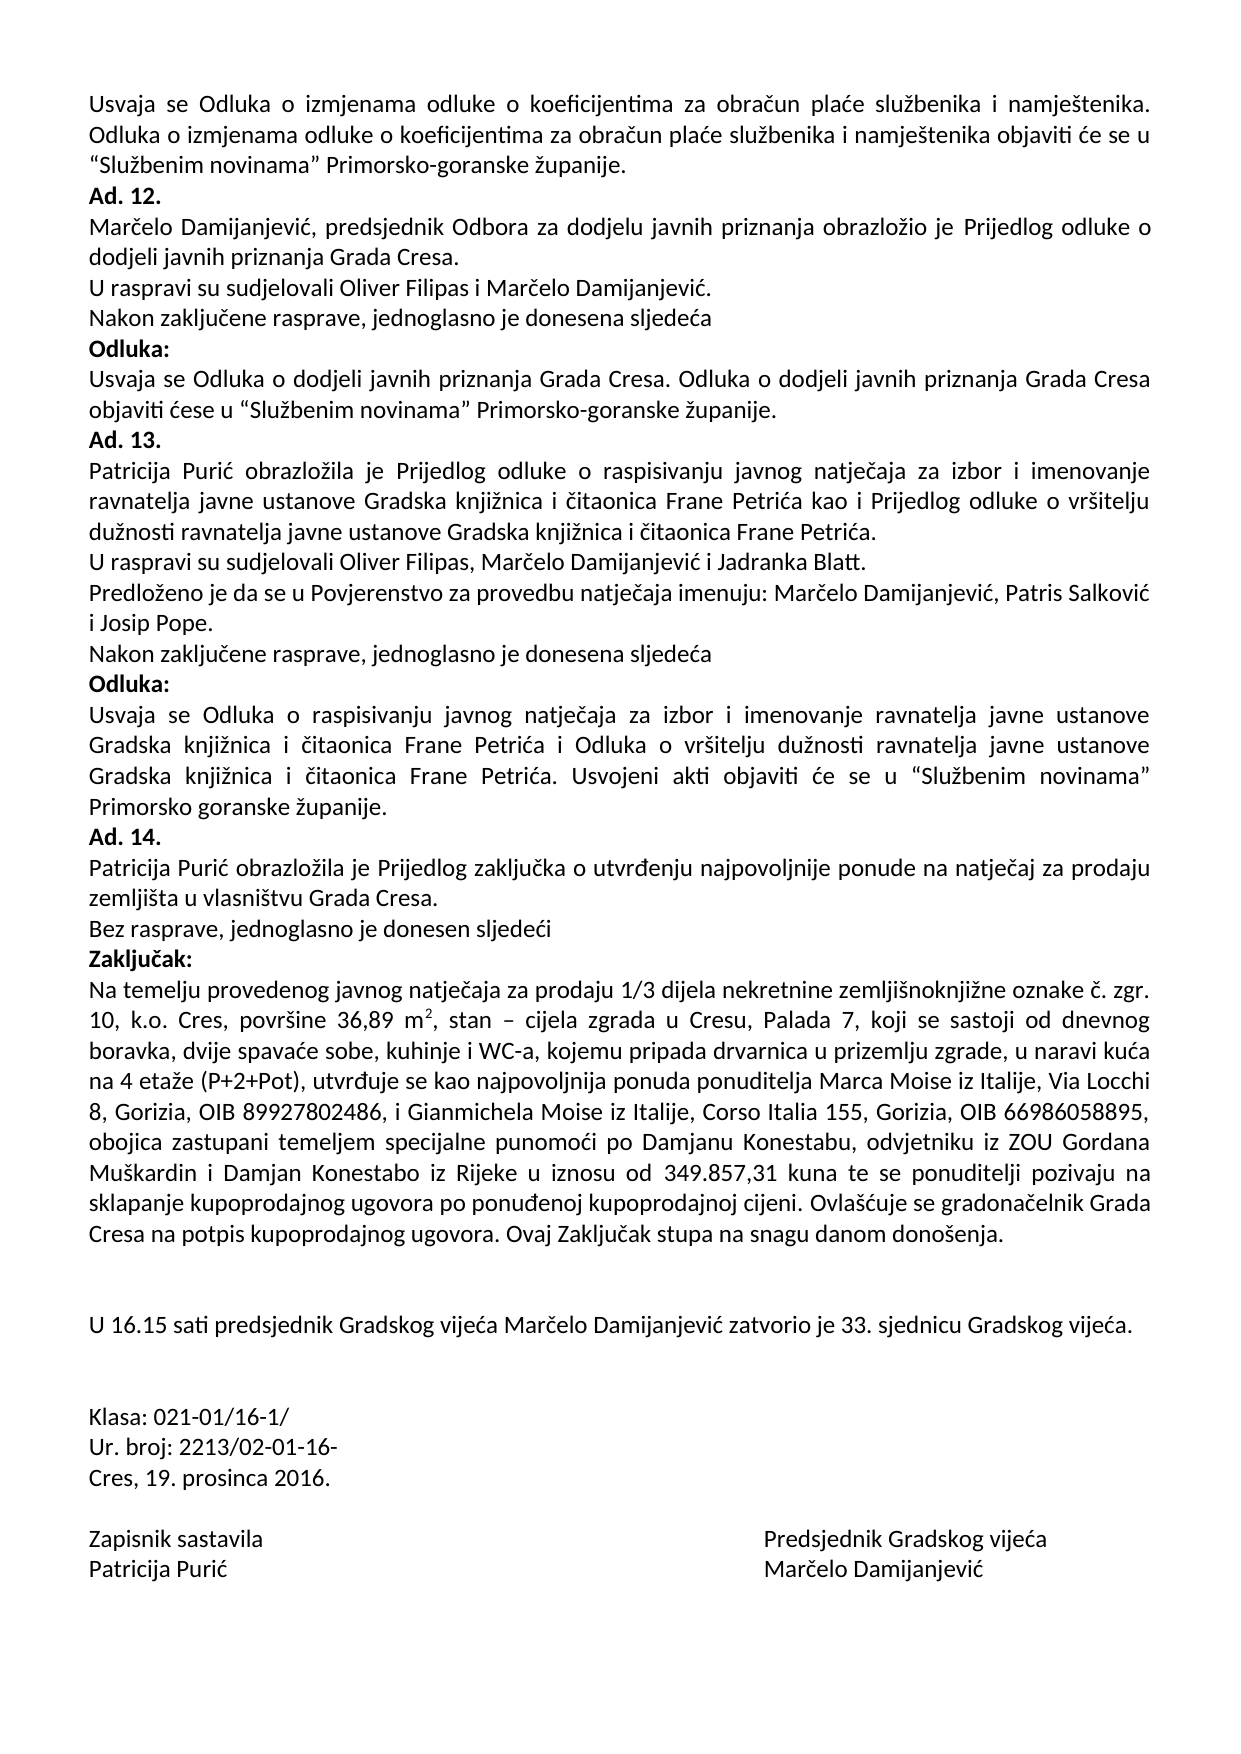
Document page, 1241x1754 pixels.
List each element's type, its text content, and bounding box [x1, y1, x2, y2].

list Cres, 19. prosinca 2016. [89, 1462, 1152, 1493]
list U raspravi su sudjelovali Oliver Filipas, Marčelo Damijanjević i Jadranka Blatt. [89, 546, 1152, 577]
list Ad. 12. [89, 180, 1152, 211]
list Zapisnik sastavila Predsjednik Gradskog vijeća [89, 1523, 1152, 1554]
list Usvaja se Odluka o izmjenama odluke o koeficijentima za obračun plaće službenika i namještenika. Odluka o izmjenama odluke o koeficijentima za obračun plaće službenika i namještenika objaviti će se u “Službenim novinama” Primorsko-goranske županije. [89, 89, 1152, 180]
list Patricija Purić Marčelo Damijanjević [89, 1554, 1152, 1584]
list Usvaja se Odluka o raspisivanju javnog natječaja za izbor i imenovanje ravnatelja javne ustanove Gradska knjižnica i čitaonica Frane Petrića i Odluka o vršitelju dužnosti ravnatelja javne ustanove Gradska knjižnica i čitaonica Frane Petrića. Usvojeni akti objaviti će se u “Službenim novinama” Primorsko goranske županije. [89, 699, 1152, 821]
list Patricija Purić obrazložila je Prijedlog zaključka o utvrđenju najpovoljnije ponude na natječaj za prodaju zemljišta u vlasništvu Grada Cresa. [89, 852, 1152, 913]
list Odluka: [89, 333, 1152, 363]
list Usvaja se Odluka o dodjeli javnih priznanja Grada Cresa. Odluka o dodjeli javnih priznanja Grada Cresa objaviti ćese u “Službenim novinama” Primorsko-goranske županije. [89, 363, 1152, 424]
list Marčelo Damijanjević, predsjednik Odbora za dodjelu javnih priznanja obrazložio je Prijedlog odluke o dodjeli javnih priznanja Grada Cresa. [89, 211, 1152, 272]
list Ad. 13. [89, 424, 1152, 455]
list Nakon zaključene rasprave, jednoglasno je donesena sljedeća [89, 302, 1152, 333]
list Predloženo je da se u Povjerenstvo za provedbu natječaja imenuju: Marčelo Damijanjević, Patris Salković i Josip Pope. [89, 577, 1152, 638]
list Na temelju provedenog javnog natječaja za prodaju 1/3 dijela nekretnine zemljišnoknjižne oznake č. zgr. 10, k.o. Cres, površine 36,89 m2, stan – cijela zgrada u Cresu, Palada 7, koji se sastoji od dnevnog boravka, dvije spavaće sobe, kuhinje i WC-a, kojemu pripada drvarnica u prizemlju zgrade, u naravi kuća na 4 etaže (P+2+Pot), utvrđuje se kao najpovoljnija ponuda ponuditelja Marca Moise iz Italije, Via Locchi 8, Gorizia, OIB 89927802486, i Gianmichela Moise iz Italije, Corso Italia 155, Gorizia, OIB 66986058895, obojica zastupani temeljem specijalne punomoći po Damjanu Konestabu, odvjetniku iz ZOU Gordana Muškardin i Damjan Konestabo iz Rijeke u iznosu od 349.857,31 kuna te se ponuditelji pozivaju na sklapanje kupoprodajnog ugovora po ponuđenoj kupoprodajnoj cijeni. Ovlašćuje se gradonačelnik Grada Cresa na potpis kupoprodajnog ugovora. Ovaj Zaključak stupa na snagu danom donošenja. [89, 974, 1152, 1248]
list Klasa: 021-01/16-1/ [89, 1401, 1152, 1432]
list Patricija Purić obrazložila je Prijedlog odluke o raspisivanju javnog natječaja za izbor i imenovanje ravnatelja javne ustanove Gradska knjižnica i čitaonica Frane Petrića kao i Prijedlog odluke o vršitelju dužnosti ravnatelja javne ustanove Gradska knjižnica i čitaonica Frane Petrića. [89, 455, 1152, 546]
list Nakon zaključene rasprave, jednoglasno je donesena sljedeća [89, 638, 1152, 668]
list Odluka: [89, 668, 1152, 699]
list U raspravi su sudjelovali Oliver Filipas i Marčelo Damijanjević. [89, 272, 1152, 302]
list U 16.15 sati predsjednik Gradskog vijeća Marčelo Damijanjević zatvorio je 33. sjednicu Gradskog vijeća. [89, 1309, 1152, 1340]
list Ur. broj: 2213/02-01-16- [89, 1432, 1152, 1462]
list Ad. 14. [89, 821, 1152, 852]
list Zaključak: [89, 943, 1152, 974]
list Bez rasprave, jednoglasno je donesen sljedeći [89, 913, 1152, 943]
